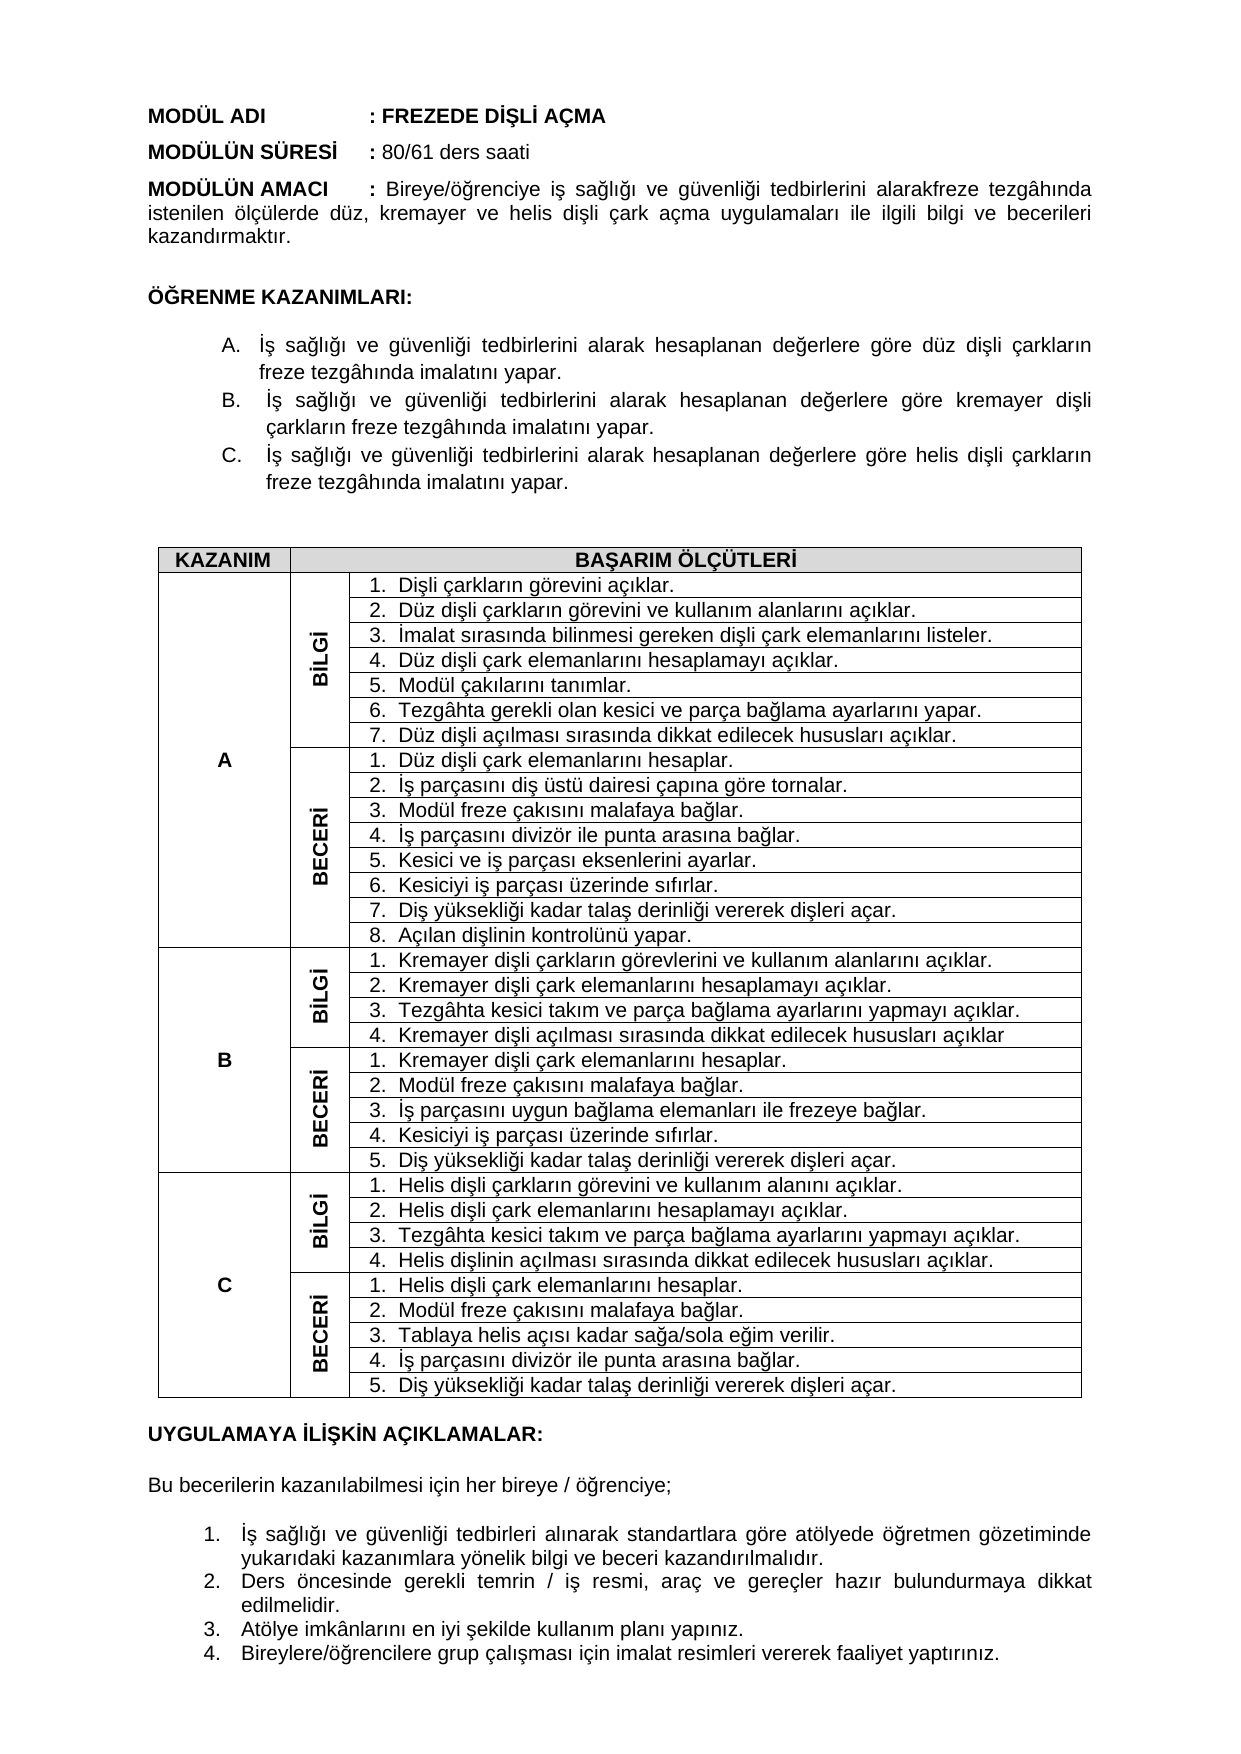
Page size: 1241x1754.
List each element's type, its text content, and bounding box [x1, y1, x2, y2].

table_cell BECERİ [291, 1048, 349, 1172]
table_header BAŞARIM ÖLÇÜTLERİ [291, 548, 1081, 572]
text UYGULAMAYA İLİŞKİN AÇIKLAMALAR: [148, 1422, 1093, 1446]
table_cell Helis dişli çark elemanlarını hesaplar. [350, 1273, 1081, 1297]
text MODÜL ADI : FREZEDE DİŞLİ AÇMA [148, 103, 1093, 127]
text ÖĞRENME KAZANIMLARI: [148, 285, 1093, 309]
text Bu becerilerin kazanılabilmesi için her bireye / öğrenciye; [148, 1473, 1093, 1497]
table_cell İmalat sırasında bilinmesi gereken dişli çark elemanlarını listeler. [350, 623, 1081, 647]
table_cell B [159, 948, 290, 1172]
table_cell İş parçasını divizör ile punta arasına bağlar. [350, 823, 1081, 847]
table_cell Modül freze çakısını malafaya bağlar. [350, 1073, 1081, 1097]
list İş sağlığı ve güvenliği tedbirleri alınarak standartlara göre atölyede öğretmen gözetiminde yukarıdaki kazanımlara yönelik bilgi ve beceri kazandırılmalıdır. [203, 1521, 1093, 1569]
table_cell Düz dişli açılması sırasında dikkat edilecek hususları açıklar. [350, 723, 1081, 747]
table_cell Kremayer dişli açılması sırasında dikkat edilecek hususları açıklar [350, 1023, 1081, 1047]
table_cell Diş yüksekliği kadar talaş derinliği vererek dişleri açar. [350, 898, 1081, 922]
text MODÜLÜN SÜRESİ : 80/61 ders saati [148, 140, 1093, 164]
list Atölye imkânlarını en iyi şekilde kullanım planı yapınız. [203, 1617, 1093, 1641]
table_cell Düz dişli çarkların görevini ve kullanım alanlarını açıklar. [350, 598, 1081, 622]
table_cell Helis dişlinin açılması sırasında dikkat edilecek hususları açıklar. [350, 1248, 1081, 1272]
table_header KAZANIM [159, 548, 290, 572]
table_cell Kesici ve iş parçası eksenlerini ayarlar. [350, 848, 1081, 872]
table_cell Tezgâhta gerekli olan kesici ve parça bağlama ayarlarını yapar. [350, 698, 1081, 722]
table_cell C [159, 1173, 290, 1397]
table_cell İş parçasını diş üstü dairesi çapına göre tornalar. [350, 773, 1081, 797]
table_cell BİLGİ [291, 948, 349, 1047]
table_cell Helis dişli çark elemanlarını hesaplamayı açıklar. [350, 1198, 1081, 1222]
list İş sağlığı ve güvenliği tedbirlerini alarak hesaplanan değerlere göre kremayer dişli çarkların freze tezgâhında imalatını yapar. [221, 388, 1093, 439]
list Bireylere/öğrencilere grup çalışması için imalat resimleri vererek faaliyet yaptırınız. [203, 1641, 1093, 1665]
table_cell Tezgâhta kesici takım ve parça bağlama ayarlarını yapmayı açıklar. [350, 998, 1081, 1022]
table_cell Modül freze çakısını malafaya bağlar. [350, 1298, 1081, 1322]
table_cell Kremayer dişli çark elemanlarını hesaplar. [350, 1048, 1081, 1072]
table_cell Helis dişli çarkların görevini ve kullanım alanını açıklar. [350, 1173, 1081, 1197]
table_cell Kremayer dişli çarkların görevlerini ve kullanım alanlarını açıklar. [350, 948, 1081, 972]
table_cell BİLGİ [291, 1173, 349, 1272]
table_cell Dişli çarkların görevini açıklar. [350, 573, 1081, 597]
table_cell Diş yüksekliği kadar talaş derinliği vererek dişleri açar. [350, 1373, 1081, 1397]
table_cell Kesiciyi iş parçası üzerinde sıfırlar. [350, 873, 1081, 897]
table_cell İş parçasını uygun bağlama elemanları ile frezeye bağlar. [350, 1098, 1081, 1122]
table_cell Düz dişli çark elemanlarını hesaplar. [350, 748, 1081, 772]
text MODÜLÜN AMACI : Bireye/öğrenciye iş sağlığı ve güvenliği tedbirlerini alarakfreze tezgâhında istenilen ölçülerde düz, kremayer ve helis dişli çark açma uygulamaları ile ilgili bilgi ve becerileri kazandırmaktır. [148, 176, 1093, 248]
table_cell Tezgâhta kesici takım ve parça bağlama ayarlarını yapmayı açıklar. [350, 1223, 1081, 1247]
table_cell A [159, 573, 290, 947]
table_cell İş parçasını divizör ile punta arasına bağlar. [350, 1348, 1081, 1372]
table_cell Tablaya helis açısı kadar sağa/sola eğim verilir. [350, 1323, 1081, 1347]
table_cell BECERİ [291, 1273, 349, 1397]
table_cell Açılan dişlinin kontrolünü yapar. [350, 923, 1081, 947]
table_cell Modül freze çakısını malafaya bağlar. [350, 798, 1081, 822]
table_cell Diş yüksekliği kadar talaş derinliği vererek dişleri açar. [350, 1148, 1081, 1172]
list İş sağlığı ve güvenliği tedbirlerini alarak hesaplanan değerlere göre helis dişli çarkların freze tezgâhında imalatını yapar. [221, 443, 1093, 494]
table_cell Modül çakılarını tanımlar. [350, 673, 1081, 697]
table_cell Kremayer dişli çark elemanlarını hesaplamayı açıklar. [350, 973, 1081, 997]
table_cell Düz dişli çark elemanlarını hesaplamayı açıklar. [350, 648, 1081, 672]
table_cell BİLGİ [291, 573, 349, 747]
table_cell BECERİ [291, 748, 349, 947]
list Ders öncesinde gerekli temrin / iş resmi, araç ve gereçler hazır bulundurmaya dikkat edilmelidir. [203, 1569, 1093, 1617]
table_cell Kesiciyi iş parçası üzerinde sıfırlar. [350, 1123, 1081, 1147]
list İş sağlığı ve güvenliği tedbirlerini alarak hesaplanan değerlere göre düz dişli çarkların freze tezgâhında imalatını yapar. [221, 333, 1093, 384]
